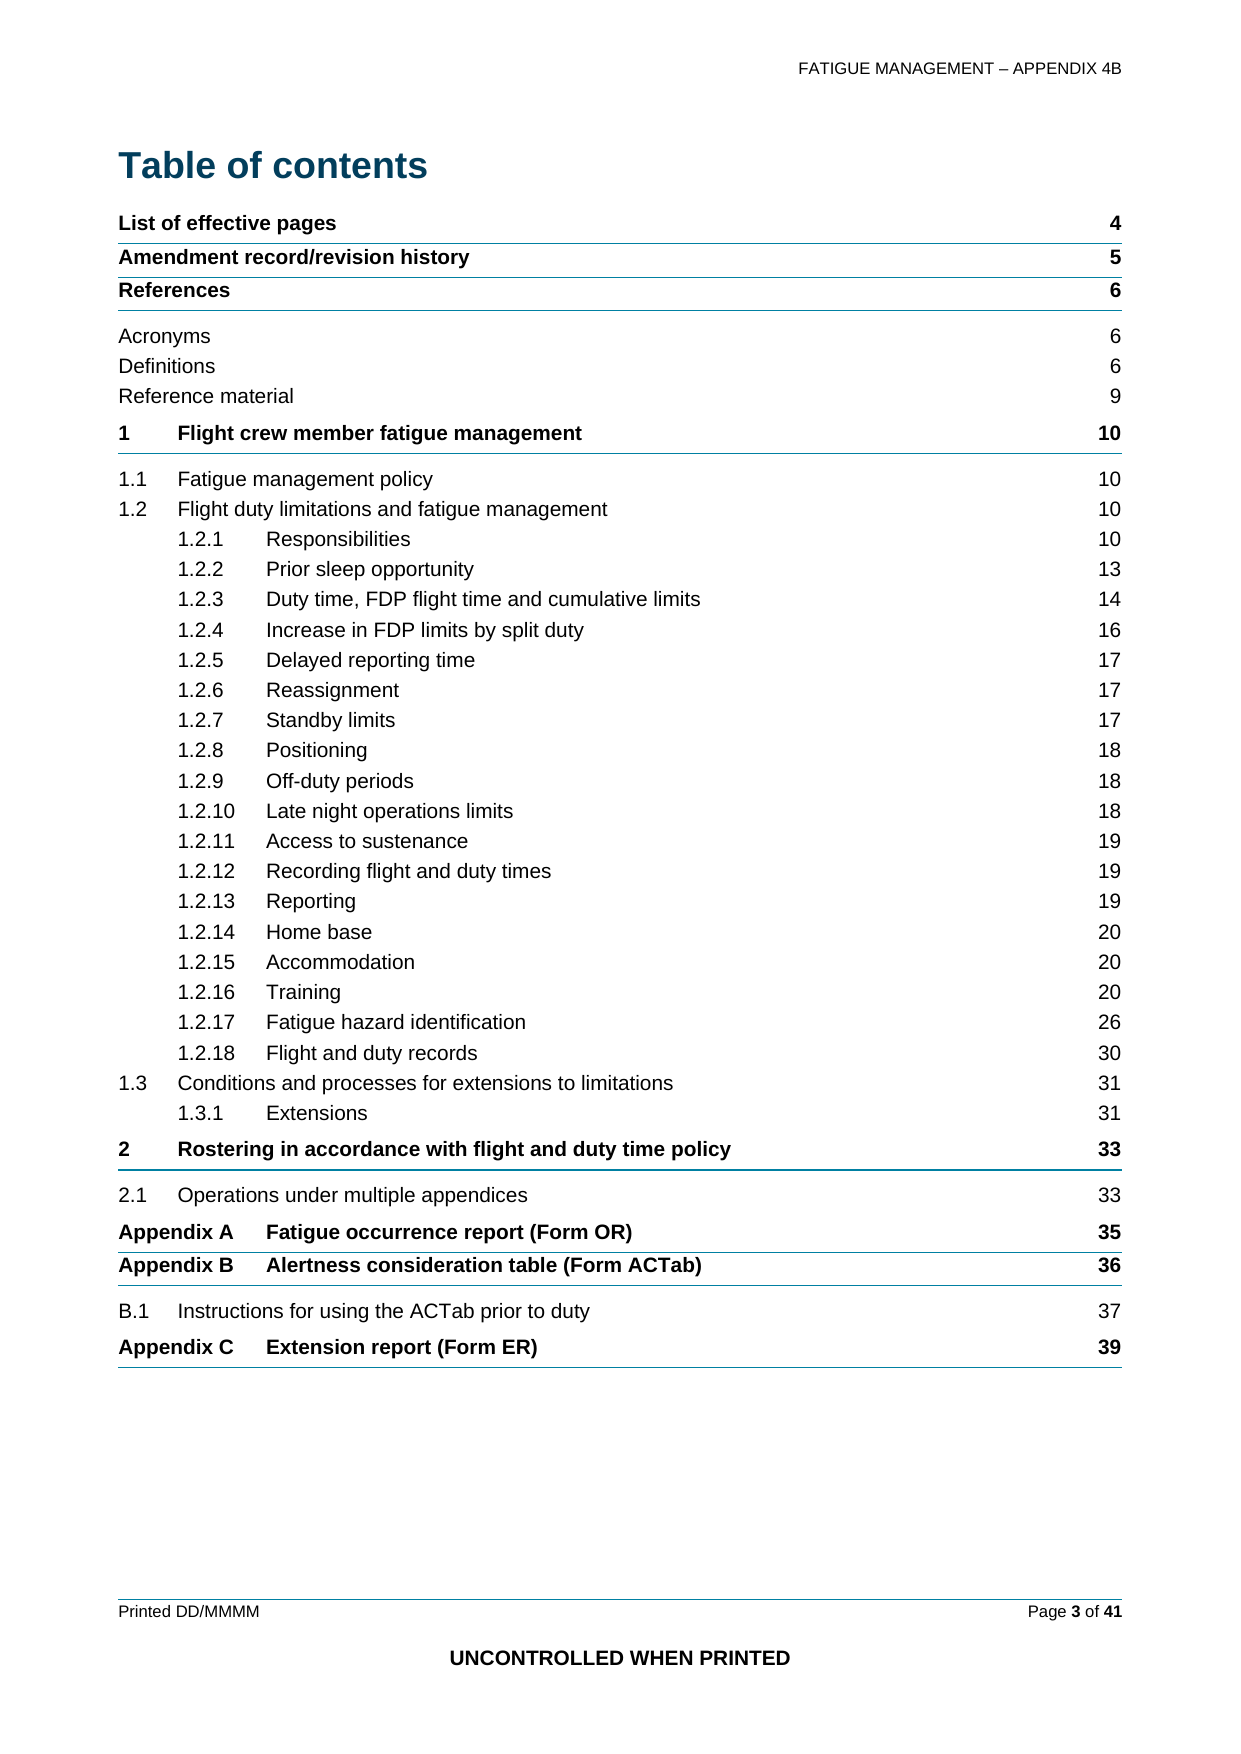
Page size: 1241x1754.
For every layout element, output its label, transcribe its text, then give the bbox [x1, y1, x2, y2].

text Acronyms 6 [118, 324, 1122, 348]
text 1.1 Fatigue management policy 10 [118, 466, 1122, 490]
text 1.2 Flight duty limitations and fatigue management 10 [118, 497, 1122, 521]
text 1.2.12 Recording flight and duty times 19 [177, 859, 1122, 883]
text 1.2.16 Training 20 [177, 980, 1122, 1004]
text References 6 [118, 278, 1122, 310]
text 1.2.11 Access to sustenance 19 [177, 829, 1122, 853]
text 1.2.7 Standby limits 17 [177, 708, 1122, 732]
text List of effective pages 4 [118, 211, 1122, 243]
text 1.2.4 Increase in FDP limits by split duty 16 [177, 617, 1122, 641]
text Appendix C Extension report (Form ER) 39 [118, 1335, 1122, 1367]
text 2.1 Operations under multiple appendices 33 [118, 1183, 1122, 1207]
text 1.2.5 Delayed reporting time 17 [177, 648, 1122, 672]
text 1.2.9 Off-duty periods 18 [177, 768, 1122, 792]
text Amendment record/revision history 5 [118, 244, 1122, 277]
text 1.2.10 Late night operations limits 18 [177, 799, 1122, 823]
text 1.2.8 Positioning 18 [177, 738, 1122, 762]
text 1.2.18 Flight and duty records 30 [177, 1040, 1122, 1064]
text 2 Rostering in accordance with flight and duty time policy 33 [118, 1137, 1122, 1169]
text 1.2.13 Reporting 19 [177, 889, 1122, 913]
text 1.2.2 Prior sleep opportunity 13 [177, 557, 1122, 581]
text Definitions 6 [118, 354, 1122, 378]
text 1.3 Conditions and processes for extensions to limitations 31 [118, 1071, 1122, 1094]
text 1.3.1 Extensions 31 [177, 1101, 1122, 1125]
text 1.2.3 Duty time, FDP flight time and cumulative limits 14 [177, 587, 1122, 611]
text Appendix A Fatigue occurrence report (Form OR) 35 [118, 1219, 1122, 1252]
text Appendix B Alertness consideration table (Form ACTab) 36 [118, 1253, 1122, 1285]
subtitle Table of contents [118, 143, 1122, 186]
text 1 Flight crew member fatigue management 10 [118, 421, 1122, 453]
text 1.2.15 Accommodation 20 [177, 950, 1122, 974]
text 1.2.17 Fatigue hazard identification 26 [177, 1010, 1122, 1034]
text 1.2.1 Responsibilities 10 [177, 527, 1122, 551]
text 1.2.14 Home base 20 [177, 919, 1122, 943]
text 1.2.6 Reassignment 17 [177, 678, 1122, 702]
text B.1 Instructions for using the ACTab prior to duty 37 [118, 1299, 1122, 1323]
text Reference material 9 [118, 384, 1122, 408]
